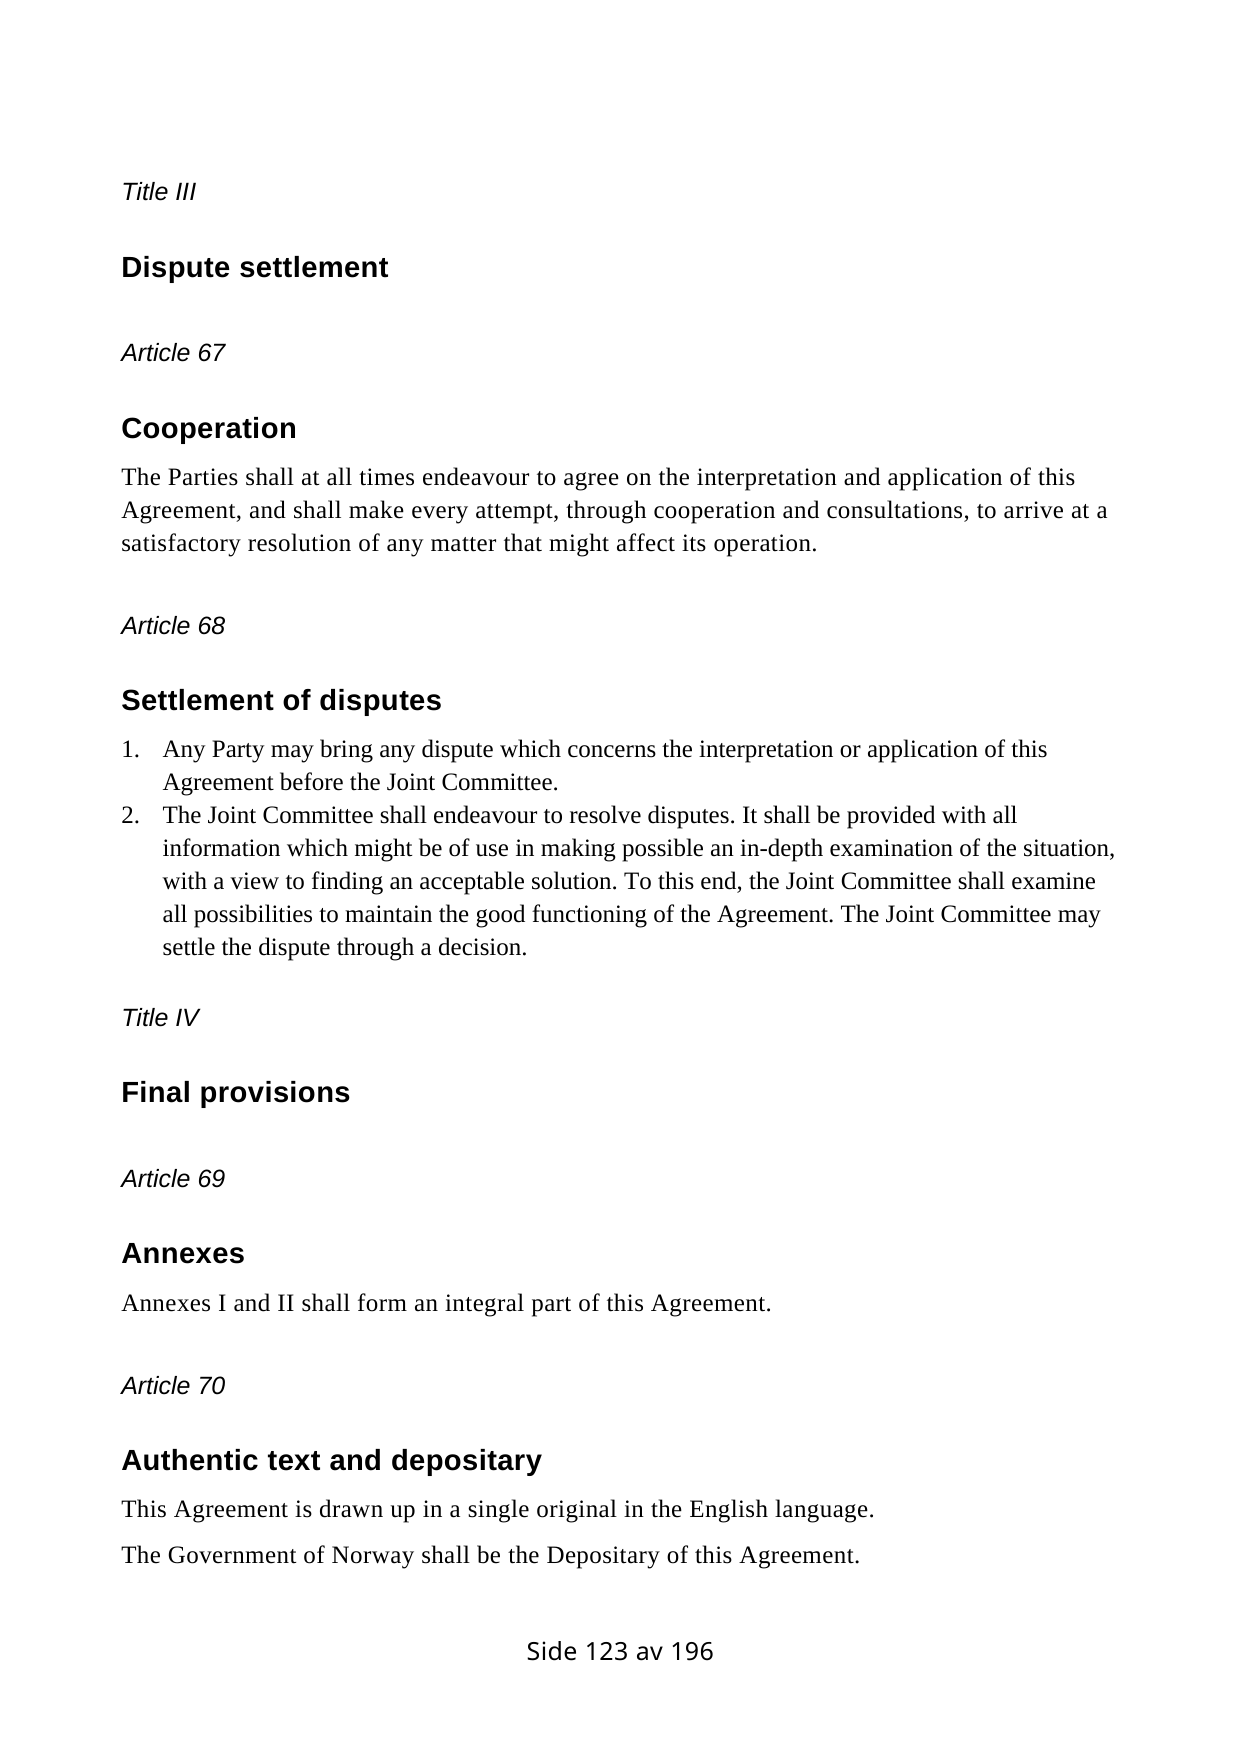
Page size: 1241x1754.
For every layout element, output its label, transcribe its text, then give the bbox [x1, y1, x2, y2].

subtitle Authentic text and depositary [121, 1443, 1119, 1477]
subtitle Final provisions [121, 1076, 1119, 1109]
subtitle Settlement of disputes [121, 683, 1119, 717]
text Title IV [121, 1003, 1119, 1032]
text Article 69 [121, 1164, 1119, 1193]
text Article 68 [121, 611, 1119, 639]
text Title III [121, 177, 1119, 206]
list 1. Any Party may bring any dispute which concerns the interpretation or application of this Agreement before the Joint Committee. [121, 734, 1119, 796]
text Article 70 [121, 1371, 1119, 1399]
subtitle Cooperation [121, 411, 1119, 444]
list 2. The Joint Committee shall endeavour to resolve disputes. It shall be provided with all information which might be of use in making possible an in-depth examination of the situation, with a view to finding an acceptable solution. To this end, the Joint Committee shall examine all possibilities to maintain the good functioning of the Agreement. The Joint Committee may settle the dispute through a decision. [121, 800, 1119, 961]
text The Government of Norway shall be the Depositary of this Agreement. [121, 1540, 1119, 1568]
subtitle Annexes [121, 1237, 1119, 1270]
text Article 67 [121, 338, 1119, 367]
text The Parties shall at all times endeavour to agree on the interpretation and application of this Agreement, and shall make every attempt, through cooperation and consultations, to arrive at a satisfactory resolution of any matter that might affect its operation. [121, 462, 1119, 557]
text This Agreement is drawn up in a single original in the English language. [121, 1494, 1119, 1523]
text Annexes I and II shall form an integral part of this Agreement. [121, 1288, 1119, 1316]
subtitle Dispute settlement [121, 250, 1119, 283]
